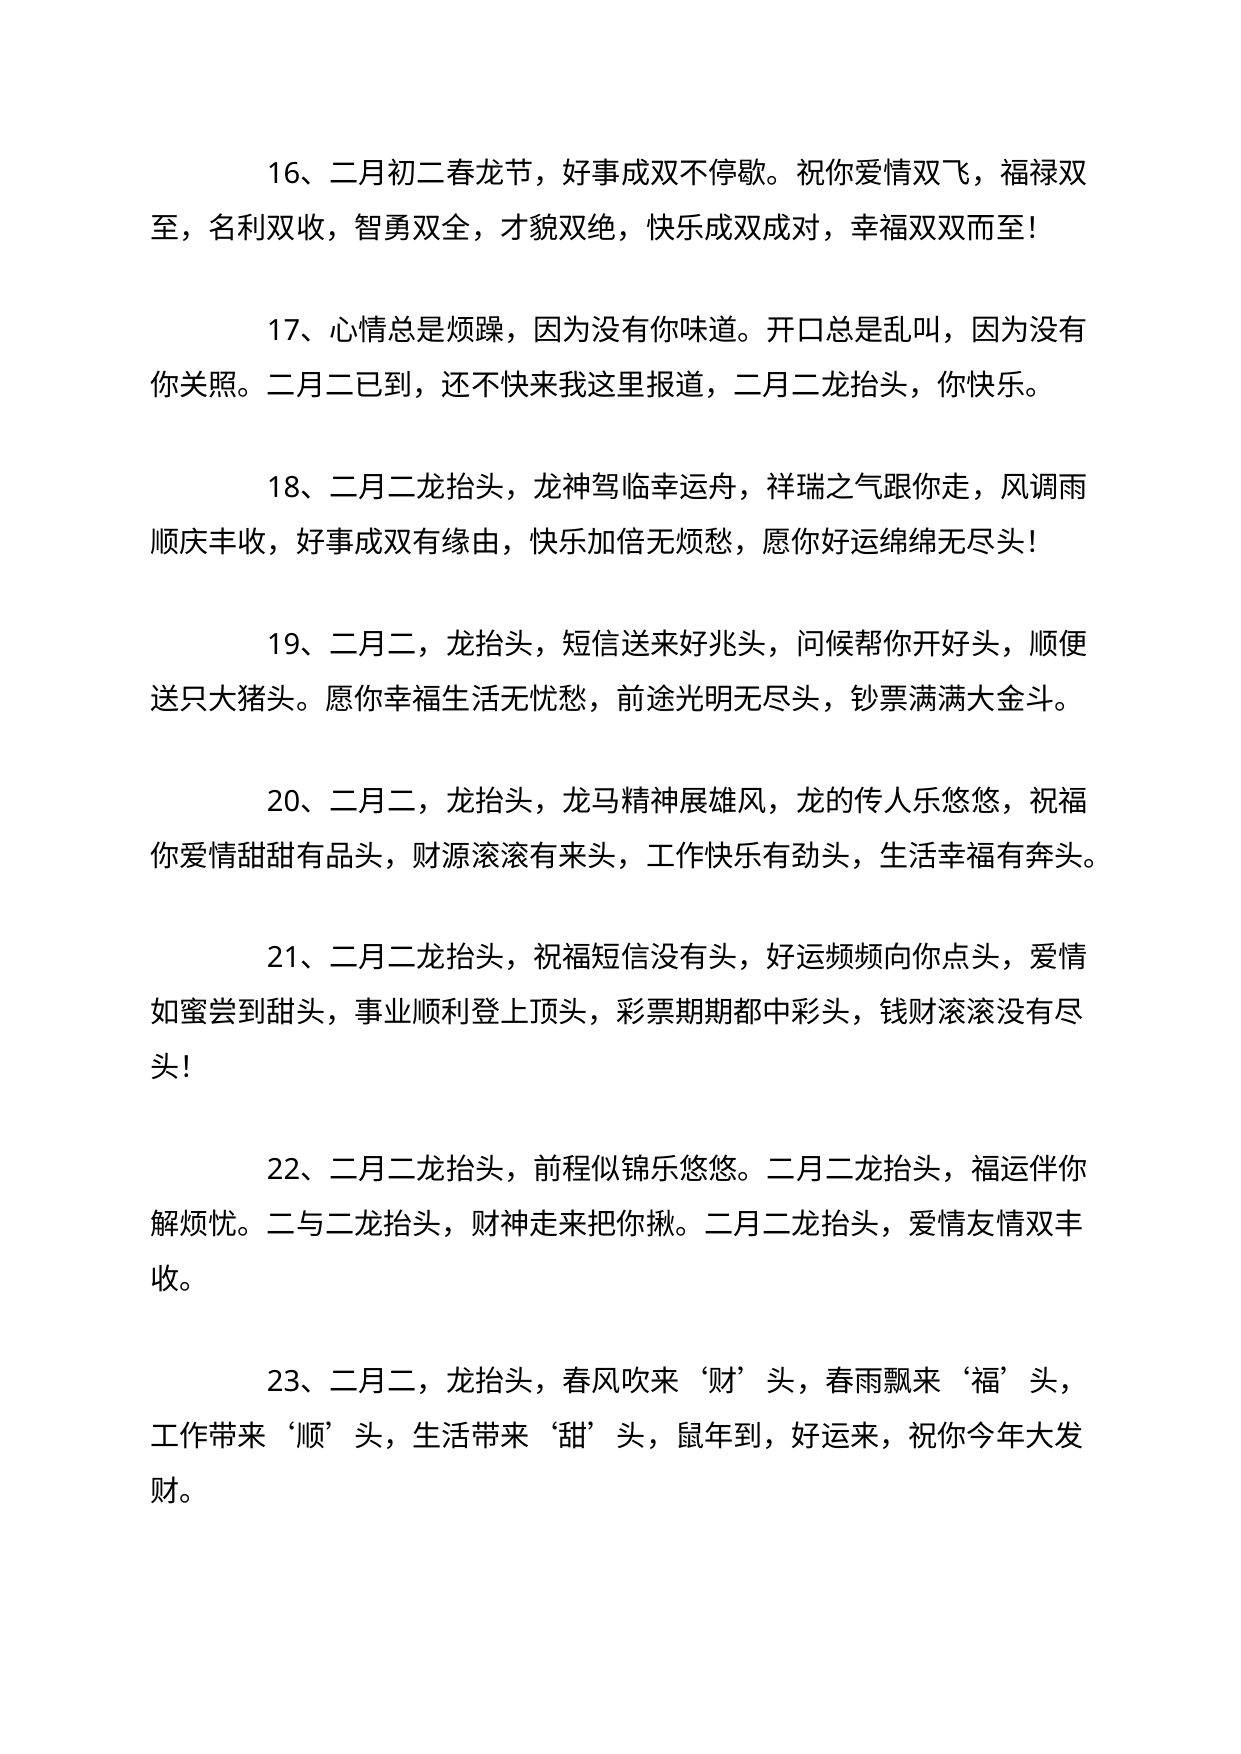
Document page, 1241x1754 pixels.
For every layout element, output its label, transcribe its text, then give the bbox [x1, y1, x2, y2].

text 23、二月二，龙抬头，春风吹来‘财’头，春雨飘来‘福’头，工作带来‘顺’头，生活带来‘甜’头，鼠年到，好运来，祝你今年大发财。 [150, 1357, 1090, 1509]
text 20、二月二，龙抬头，龙马精神展雄风，龙的传人乐悠悠，祝福你爱情甜甜有品头，财源滚滚有来头，工作快乐有劲头，生活幸福有奔头。 [150, 777, 1090, 874]
text 17、心情总是烦躁，因为没有你味道。开口总是乱叫，因为没有你关照。二月二已到，还不快来我这里报道，二月二龙抬头，你快乐。 [150, 307, 1090, 404]
text 22、二月二龙抬头，前程似锦乐悠悠。二月二龙抬头，福运伴你解烦忧。二与二龙抬头，财神走来把你揪。二月二龙抬头，爱情友情双丰收。 [150, 1146, 1090, 1298]
text 18、二月二龙抬头，龙神驾临幸运舟，祥瑞之气跟你走，风调雨顺庆丰收，好事成双有缘由，快乐加倍无烦愁，愿你好运绵绵无尽头！ [150, 463, 1090, 561]
text 16、二月初二春龙节，好事成双不停歇。祝你爱情双飞，福禄双至，名利双收，智勇双全，才貌双绝，快乐成双成对，幸福双双而至！ [150, 150, 1090, 247]
text 21、二月二龙抬头，祝福短信没有头，好运频频向你点头，爱情如蜜尝到甜头，事业顺利登上顶头，彩票期期都中彩头，钱财滚滚没有尽头！ [150, 934, 1090, 1086]
text 19、二月二，龙抬头，短信送来好兆头，问候帮你开好头，顺便送只大猪头。愿你幸福生活无忧愁，前途光明无尽头，钞票满满大金斗。 [150, 620, 1090, 718]
